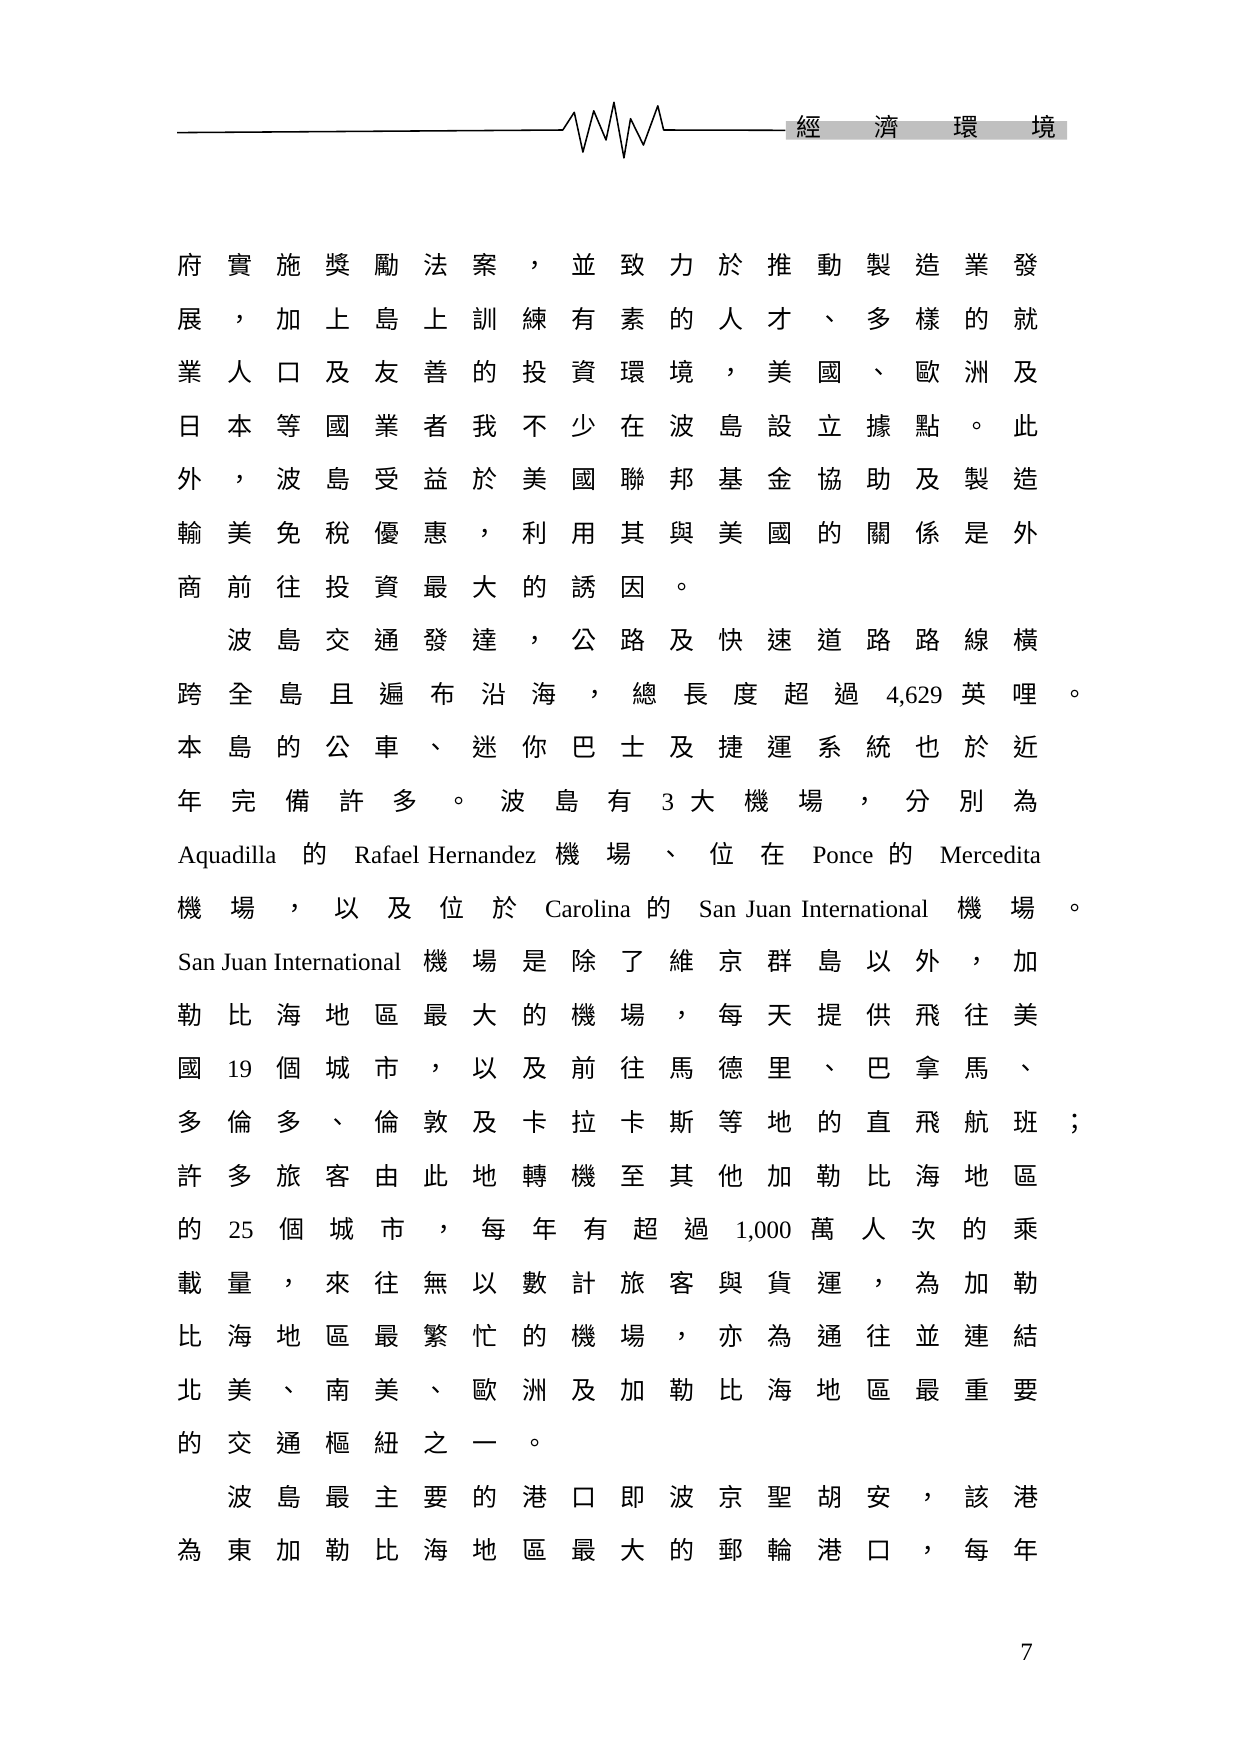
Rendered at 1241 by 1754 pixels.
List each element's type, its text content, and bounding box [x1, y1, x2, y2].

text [178, 237, 1063, 612]
text 波島交通發達，公路及快速道路路線橫跨全島且遍布沿海，總長度超過4,629英哩。本島的公車、迷你巴士及捷運系統也於近年完備許多。波島有3大機場，分別為Aquadilla的Rafael Hernandez機場、位在Ponce的Mercedita機場，以及位於Carolina的San Juan International 機場。San Juan International 機場是除了維京群島以外，加勒比海地區最大的機場，每天提供飛往美國19個城市，以及前往馬德里、巴拿馬、多倫多、倫敦及卡拉卡斯等地的直飛航班；許多旅客由此地轉機至其他加勒比海地區的25個城市，每年有超過1,000萬人次的乘載量，來往無以數計旅客與貨運，為加勒比海地區最繁忙的機場，亦為通往並連結北美、南美、歐洲及加勒比海地區最重要的交通樞紐之一。 [178, 612, 1063, 1469]
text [178, 1469, 1063, 1576]
